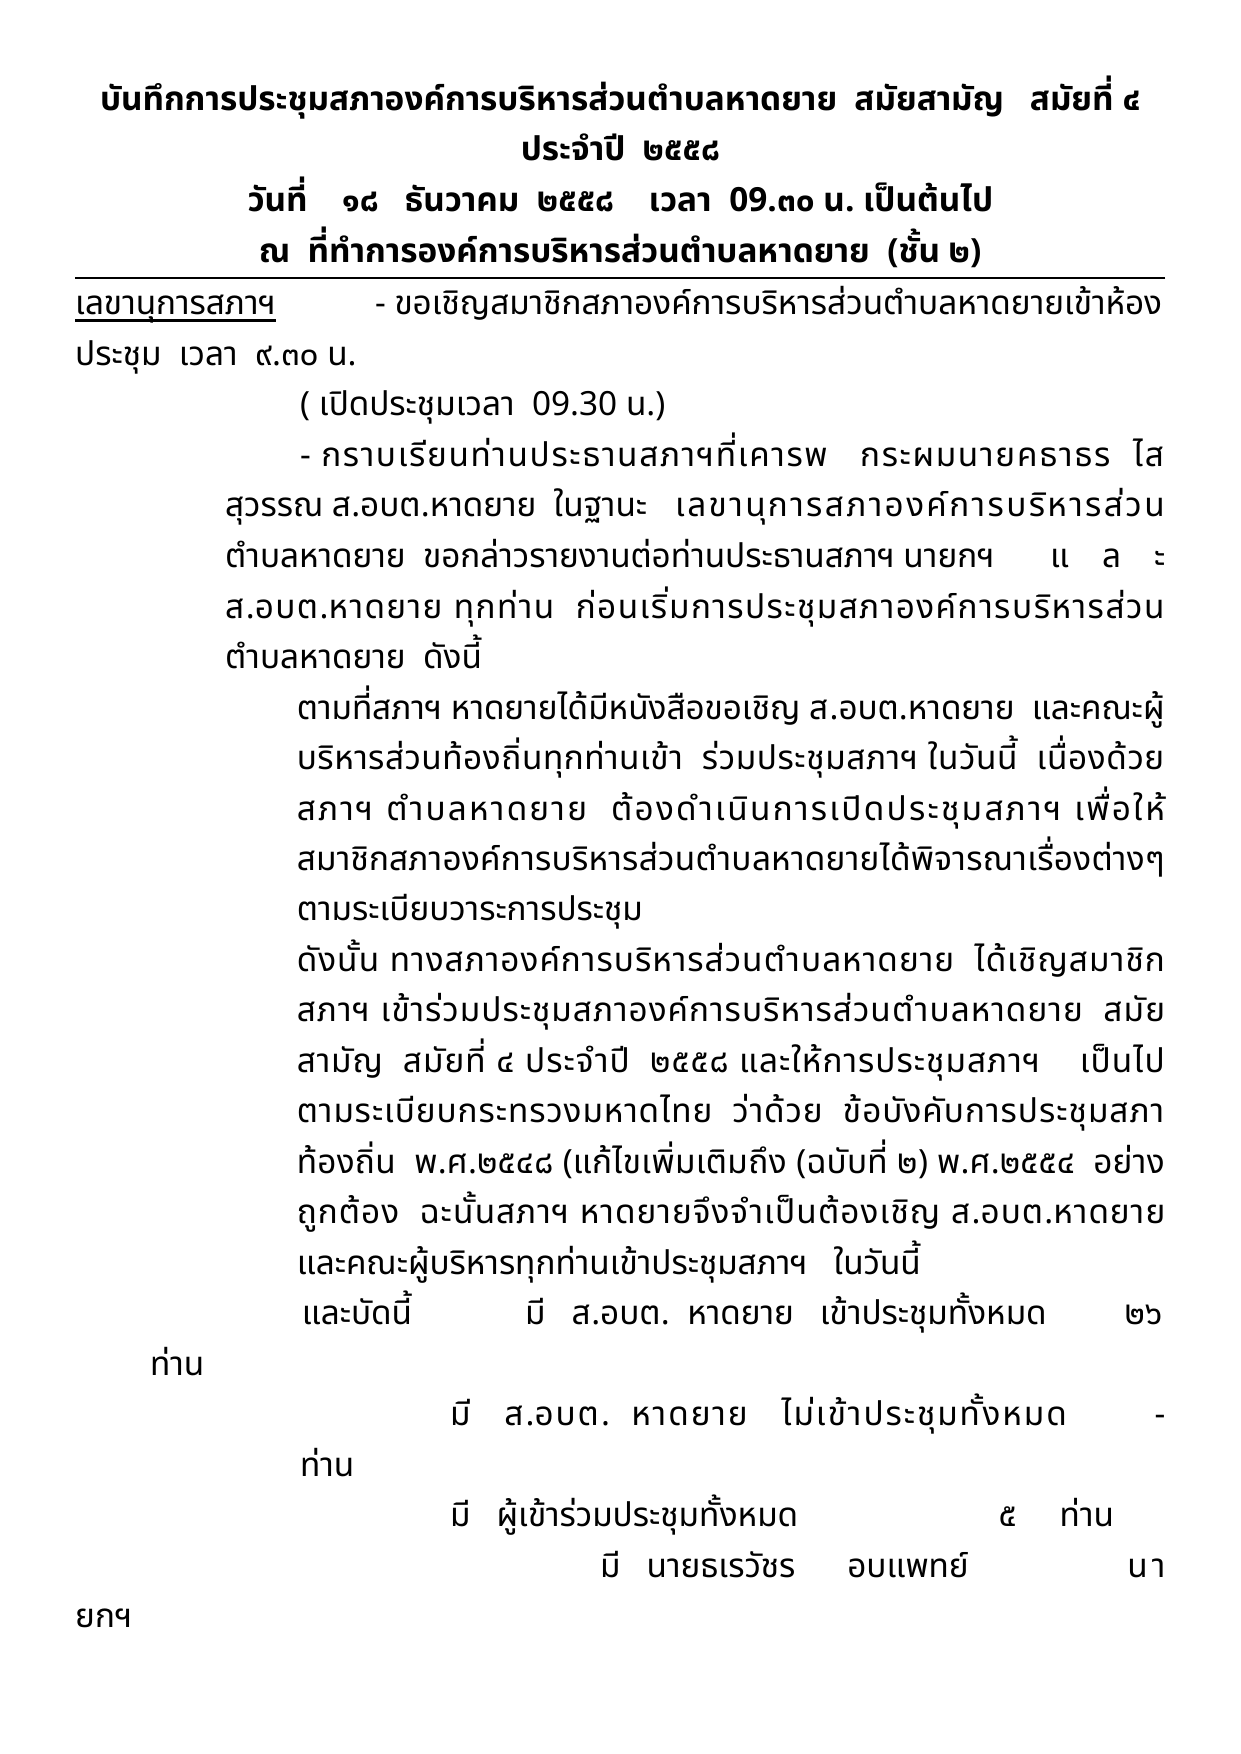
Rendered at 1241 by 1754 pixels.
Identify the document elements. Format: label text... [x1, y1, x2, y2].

text - กราบเรียนท่านประธานสภาฯที่เคารพ กระผมนายคธาธร ไสสุวรรณ ส.อบต.หาดยาย ในฐานะ เลขานุการสภาองค์การบริหารส่วนตำบลหาดยาย ขอกล่าวรายงานต่อท่านประธานสภาฯ นายกฯ และ ส.อบต.หาดยาย ทุกท่าน ก่อนเริ่มการประชุมสภาองค์การบริหารส่วนตำบลหาดยาย ดังนี้ [225, 431, 1165, 683]
text วันที่ ๑๘ ธันวาคม ๒๕๕๘ เวลา 09.๓๐ น. เป็นต้นไป [75, 176, 1165, 226]
text บันทึกการประชุมสภาองค์การบริหารส่วนตำบลหาดยาย สมัยสามัญ สมัยที่ ๔ ประจำปี ๒๕๕๘ [75, 75, 1165, 176]
text ณ ที่ทำการองค์การบริหารส่วนตำบลหาดยาย (ชั้น ๒) [75, 226, 1165, 277]
text มี ส.อบต. หาดยาย ไม่เข้าประชุมทั้งหมด - ท่าน [300, 1390, 1165, 1491]
text ( เปิดประชุมเวลา 09.30 น.) [75, 380, 1165, 431]
text เลขานุการสภาฯ - ขอเชิญสมาชิกสภาองค์การบริหารส่วนตำบลหาดยายเข้าห้องประชุม เวลา ๙.๓๐ น. [75, 279, 1165, 380]
text มี ผู้เข้าร่วมประชุมทั้งหมด ๕ ท่าน [225, 1491, 1165, 1542]
text มี นายธเรวัชร อบแพทย์ นายกฯ [75, 1542, 1165, 1642]
text และบัดนี้ มี ส.อบต. หาดยาย เข้าประชุมทั้งหมด ๒๖ ท่าน [150, 1289, 1165, 1390]
text ตามที่สภาฯ หาดยายได้มีหนังสือขอเชิญ ส.อบต.หาดยาย และคณะผู้บริหารส่วนท้องถิ่นทุกท่านเข้า ร่วมประชุมสภาฯ ในวันนี้ เนื่องด้วยสภาฯ ตำบลหาดยาย ต้องดำเนินการเปิดประชุมสภาฯ เพื่อให้ สมาชิกสภาองค์การบริหารส่วนตำบลหาดยายได้พิจารณาเรื่องต่างๆ ตามระเบียบวาระการประชุม [297, 683, 1165, 936]
text ดังนั้น ทางสภาองค์การบริหารส่วนตำบลหาดยาย ได้เชิญสมาชิกสภาฯ เข้าร่วมประชุมสภาองค์การบริหารส่วนตำบลหาดยาย สมัยสามัญ สมัยที่ ๔ ประจำปี ๒๕๕๘ และให้การประชุมสภาฯ เป็นไปตามระเบียบกระทรวงมหาดไทย ว่าด้วย ข้อบังคับการประชุมสภาท้องถิ่น พ.ศ.๒๕๔๘ (แก้ไขเพิ่มเติมถึง (ฉบับที่ ๒) พ.ศ.๒๕๕๔ อย่างถูกต้อง ฉะนั้นสภาฯ หาดยายจึงจำเป็นต้องเชิญ ส.อบต.หาดยายและคณะผู้บริหารทุกท่านเข้าประชุมสภาฯ ในวันนี้ [297, 936, 1165, 1289]
